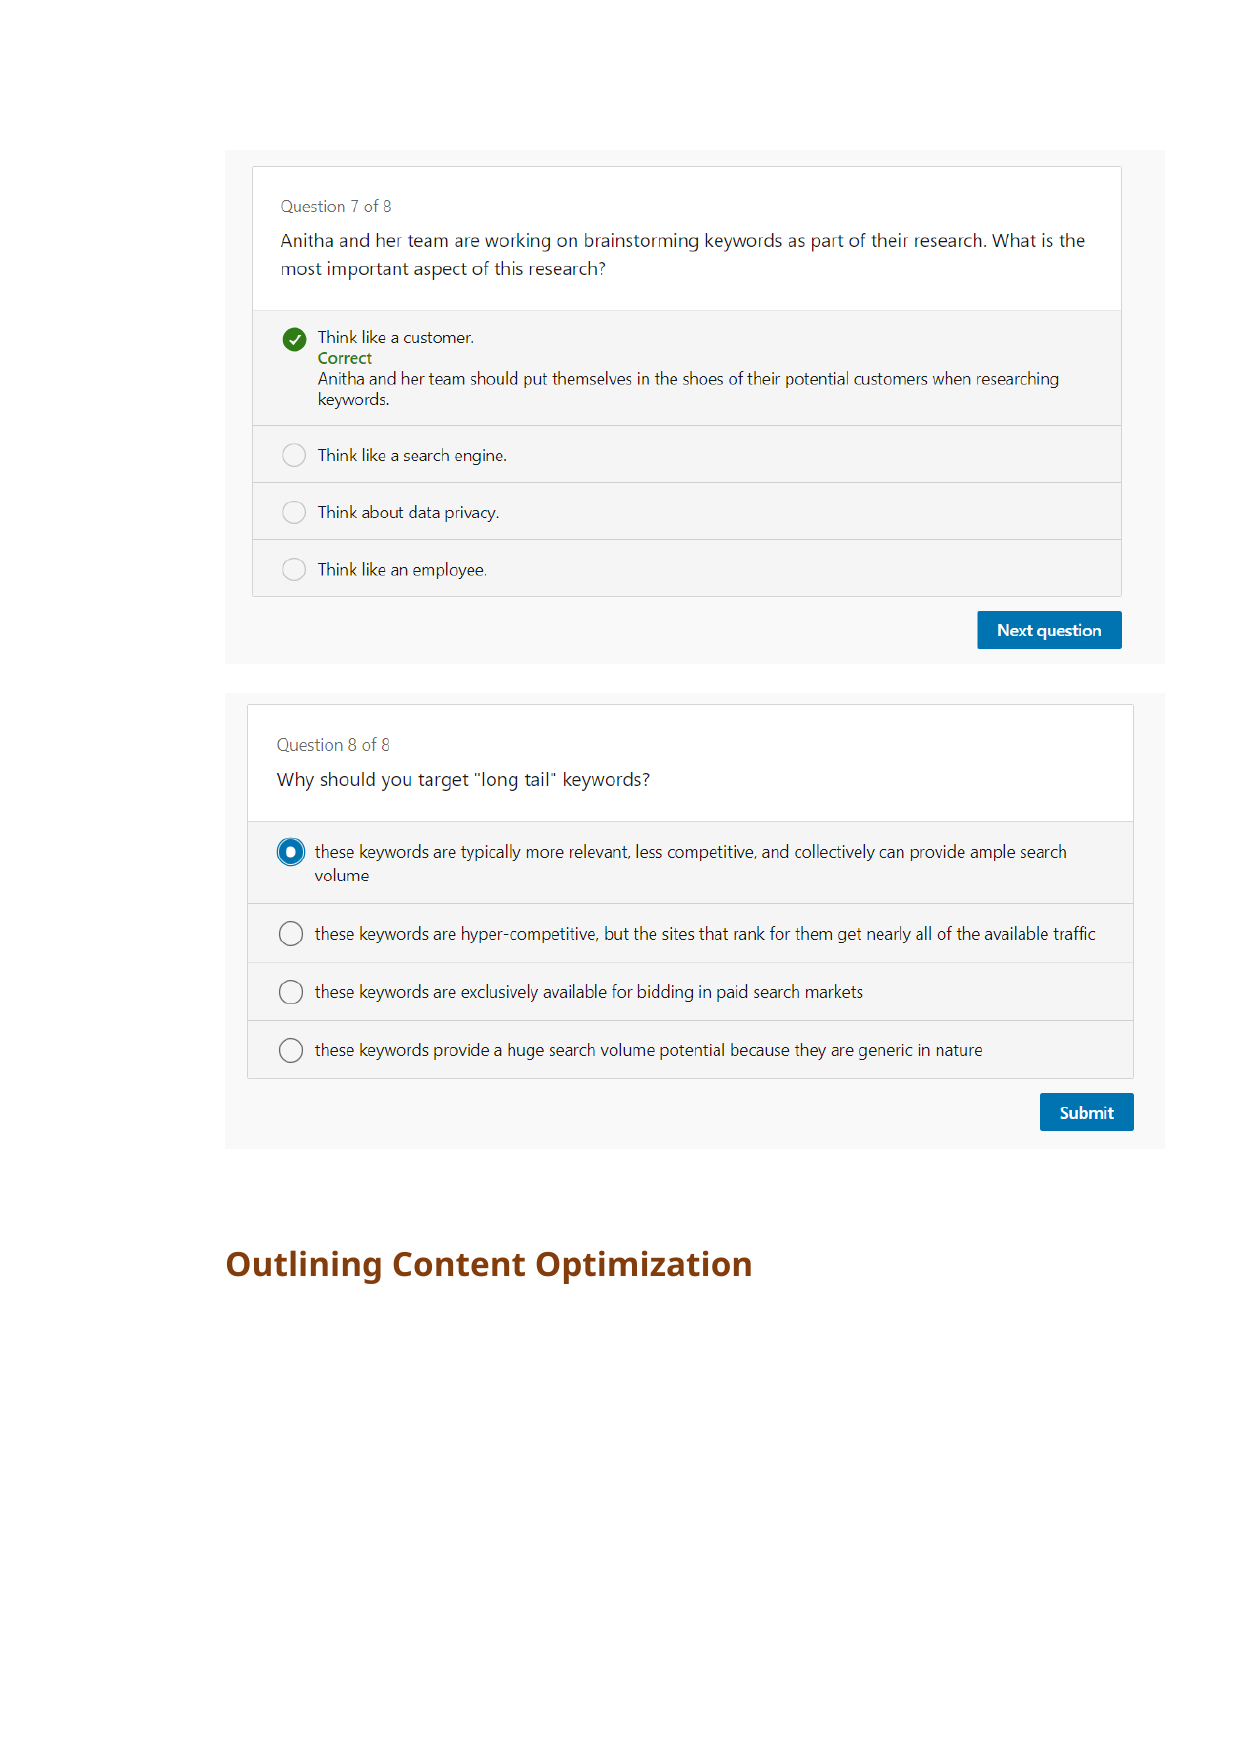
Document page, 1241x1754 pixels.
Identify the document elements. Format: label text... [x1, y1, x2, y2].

picture [225, 693, 1166, 1149]
picture [225, 150, 1166, 664]
text Outlining Content Optimization [225, 1241, 1090, 1286]
